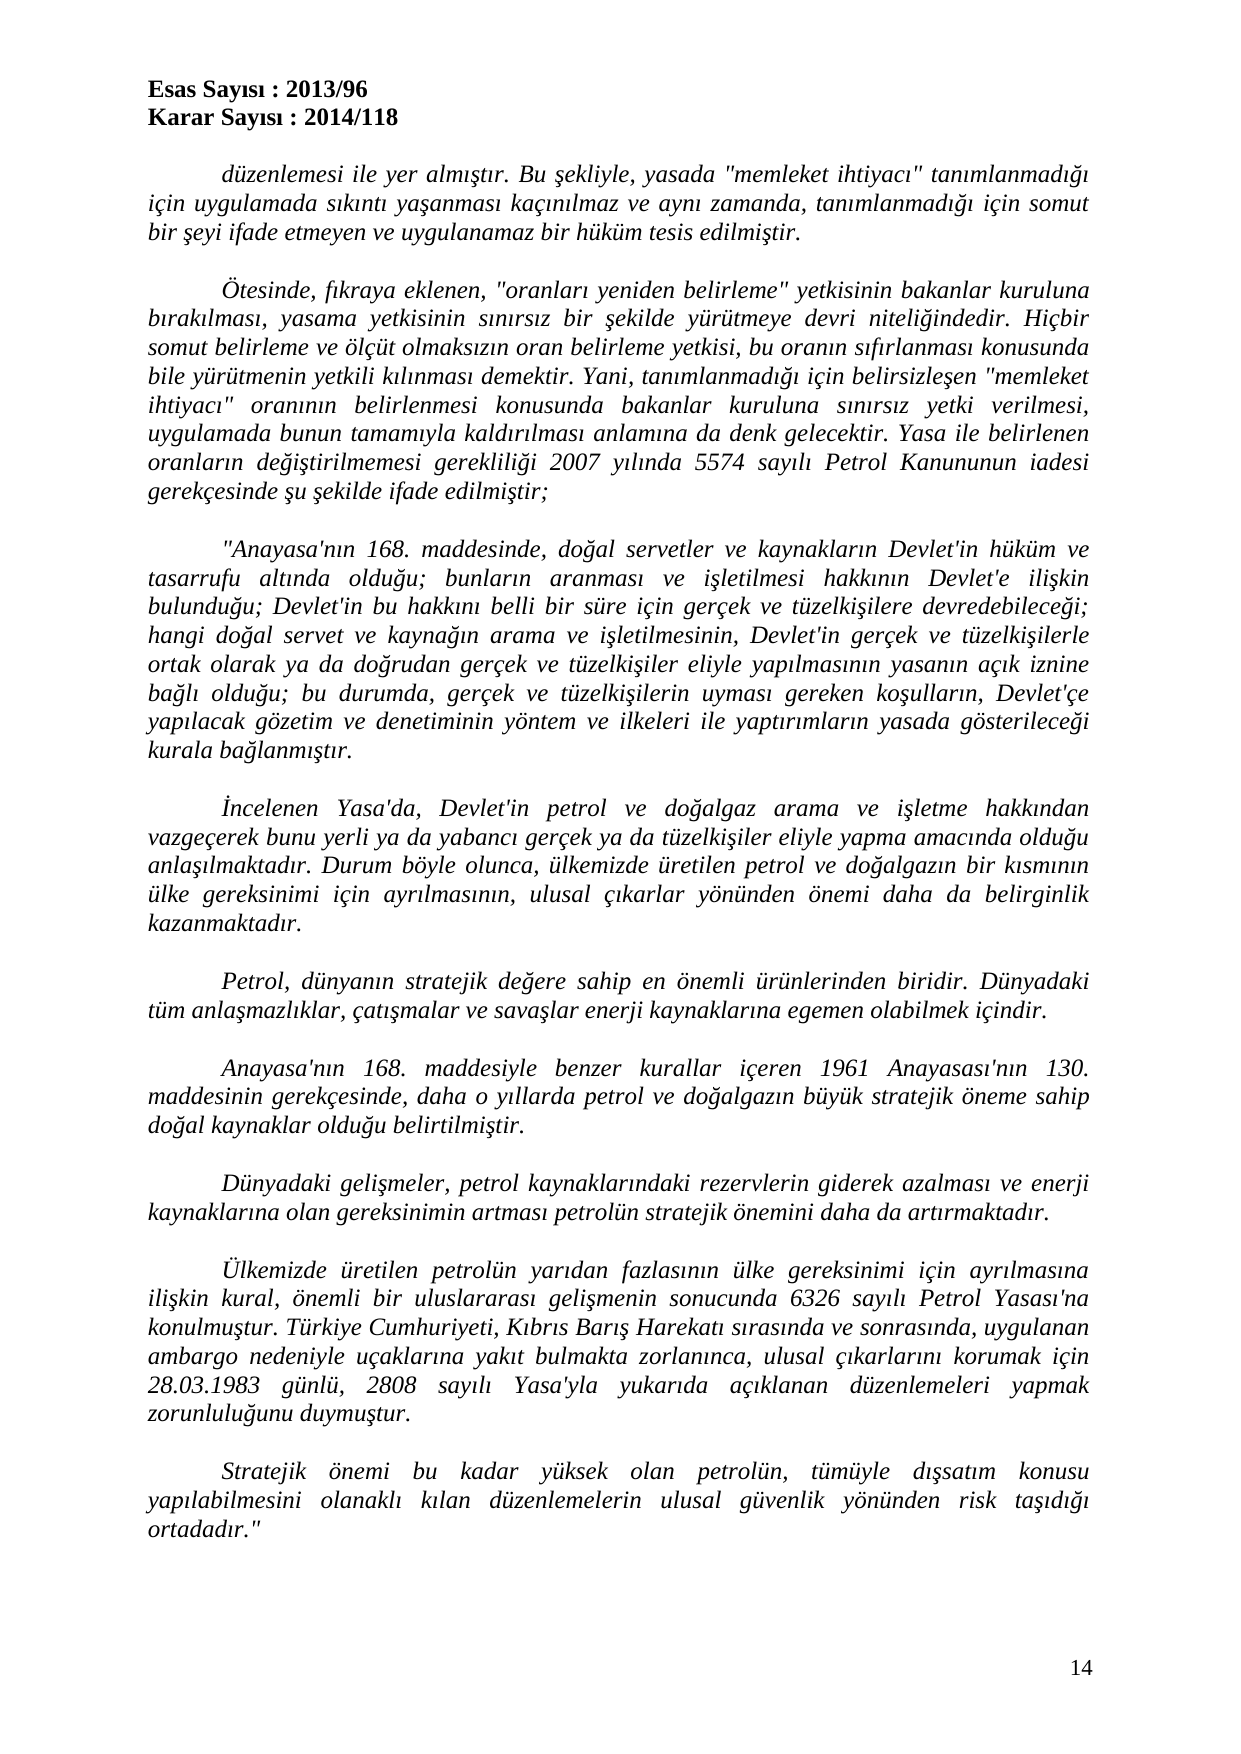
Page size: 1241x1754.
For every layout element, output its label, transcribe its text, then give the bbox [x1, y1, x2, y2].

text Stratejik önemi bu kadar yüksek olan petrolün, tümüyle dışsatım konusu yapılabilmesini olanaklı kılan düzenlemelerin ulusal güvenlik yönünden risk taşıdığı ortadadır." [148, 1456, 1093, 1543]
text Ötesinde, fıkraya eklenen, "oranları yeniden belirleme" yetkisinin bakanlar kuruluna bırakılması, yasama yetkisinin sınırsız bir şekilde yürütmeye devri niteliğindedir. Hiçbir somut belirleme ve ölçüt olmaksızın oran belirleme yetkisi, bu oranın sıfırlanması konusunda bile yürütmenin yetkili kılınması demektir. Yani, tanımlanmadığı için belirsizleşen "memleket ihtiyacı" oranının belirlenmesi konusunda bakanlar kuruluna sınırsız yetki verilmesi, uygulamada bunun tamamıyla kaldırılması anlamına da denk gelecektir. Yasa ile belirlenen oranların değiştirilmemesi gerekliliği 2007 yılında 5574 sayılı Petrol Kanununun iadesi gerekçesinde şu şekilde ifade edilmiştir; [148, 275, 1093, 505]
text "Anayasa'nın 168. maddesinde, doğal servetler ve kaynakların Devlet'in hüküm ve tasarrufu altında olduğu; bunların aranması ve işletilmesi hakkının Devlet'e ilişkin bulunduğu; Devlet'in bu hakkını belli bir süre için gerçek ve tüzelkişilere devredebileceği; hangi doğal servet ve kaynağın arama ve işletilmesinin, Devlet'in gerçek ve tüzelkişilerle ortak olarak ya da doğrudan gerçek ve tüzelkişiler eliyle yapılmasının yasanın açık iznine bağlı olduğu; bu durumda, gerçek ve tüzelkişilerin uyması gereken koşulların, Devlet'çe yapılacak gözetim ve denetiminin yöntem ve ilkeleri ile yaptırımların yasada gösterileceği kurala bağlanmıştır. [148, 534, 1093, 764]
text Anayasa'nın 168. maddesiyle benzer kurallar içeren 1961 Anayasası'nın 130. maddesinin gerekçesinde, daha o yıllarda petrol ve doğalgazın büyük stratejik öneme sahip doğal kaynaklar olduğu belirtilmiştir. [148, 1053, 1093, 1139]
text İncelenen Yasa'da, Devlet'in petrol ve doğalgaz arama ve işletme hakkından vazgeçerek bunu yerli ya da yabancı gerçek ya da tüzelkişiler eliyle yapma amacında olduğu anlaşılmaktadır. Durum böyle olunca, ülkemizde üretilen petrol ve doğalgazın bir kısmının ülke gereksinimi için ayrılmasının, ulusal çıkarlar yönünden önemi daha da belirginlik kazanmaktadır. [148, 793, 1093, 937]
text düzenlemesi ile yer almıştır. Bu şekliyle, yasada "memleket ihtiyacı" tanımlanmadığı için uygulamada sıkıntı yaşanması kaçınılmaz ve aynı zamanda, tanımlanmadığı için somut bir şeyi ifade etmeyen ve uygulanamaz bir hüküm tesis edilmiştir. [148, 159, 1093, 246]
text Dünyadaki gelişmeler, petrol kaynaklarındaki rezervlerin giderek azalması ve enerji kaynaklarına olan gereksinimin artması petrolün stratejik önemini daha da artırmaktadır. [148, 1168, 1093, 1226]
text Ülkemizde üretilen petrolün yarıdan fazlasının ülke gereksinimi için ayrılmasına ilişkin kural, önemli bir uluslararası gelişmenin sonucunda 6326 sayılı Petrol Yasası'na konulmuştur. Türkiye Cumhuriyeti, Kıbrıs Barış Harekatı sırasında ve sonrasında, uygulanan ambargo nedeniyle uçaklarına yakıt bulmakta zorlanınca, ulusal çıkarlarını korumak için 28.03.1983 günlü, 2808 sayılı Yasa'yla yukarıda açıklanan düzenlemeleri yapmak zorunluluğunu duymuştur. [148, 1255, 1093, 1427]
text Petrol, dünyanın stratejik değere sahip en önemli ürünlerinden biridir. Dünyadaki tüm anlaşmazlıklar, çatışmalar ve savaşlar enerji kaynaklarına egemen olabilmek içindir. [148, 966, 1093, 1023]
